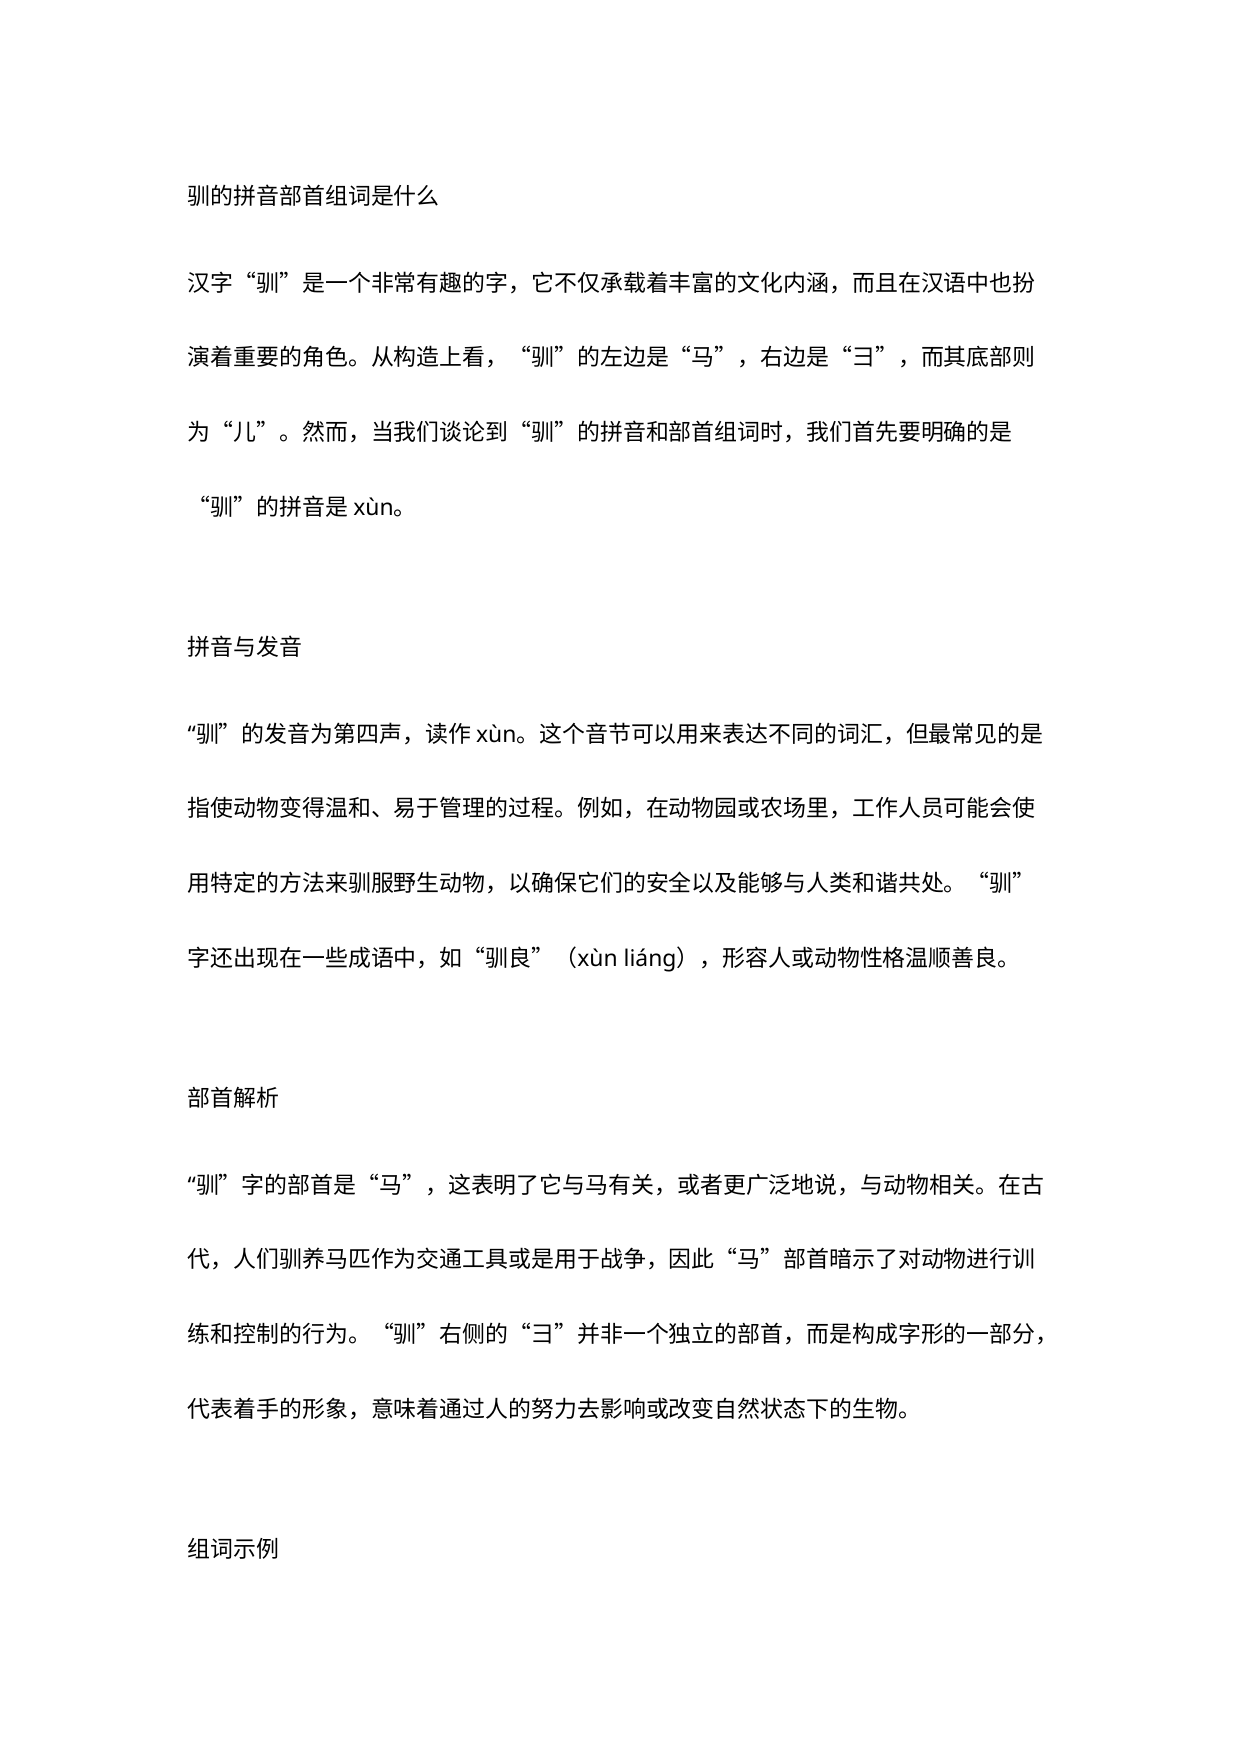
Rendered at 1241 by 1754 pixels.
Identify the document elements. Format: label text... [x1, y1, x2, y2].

text 部首解析 [187, 1064, 1053, 1129]
text 驯的拼音部首组词是什么 [187, 162, 1053, 227]
text “驯”字的部首是“马”，这表明了它与马有关，或者更广泛地说，与动物相关。在古代，人们驯养马匹作为交通工具或是用于战争，因此“马”部首暗示了对动物进行训练和控制的行为。“驯”右侧的“彐”并非一个独立的部首，而是构成字形的一部分，代表着手的形象，意味着通过人的努力去影响或改变自然状态下的生物。 [187, 1151, 1053, 1440]
text 拼音与发音 [187, 613, 1053, 678]
text 组词示例 [187, 1515, 1053, 1580]
text 汉字“驯”是一个非常有趣的字，它不仅承载着丰富的文化内涵，而且在汉语中也扮演着重要的角色。从构造上看，“驯”的左边是“马”，右边是“彐”，而其底部则为“儿”。然而，当我们谈论到“驯”的拼音和部首组词时，我们首先要明确的是“驯”的拼音是 xùn。 [187, 248, 1053, 538]
text “驯”的发音为第四声，读作 xùn。这个音节可以用来表达不同的词汇，但最常见的是指使动物变得温和、易于管理的过程。例如，在动物园或农场里，工作人员可能会使用特定的方法来驯服野生动物，以确保它们的安全以及能够与人类和谐共处。“驯”字还出现在一些成语中，如“驯良”（xùn liáng），形容人或动物性格温顺善良。 [187, 700, 1053, 989]
